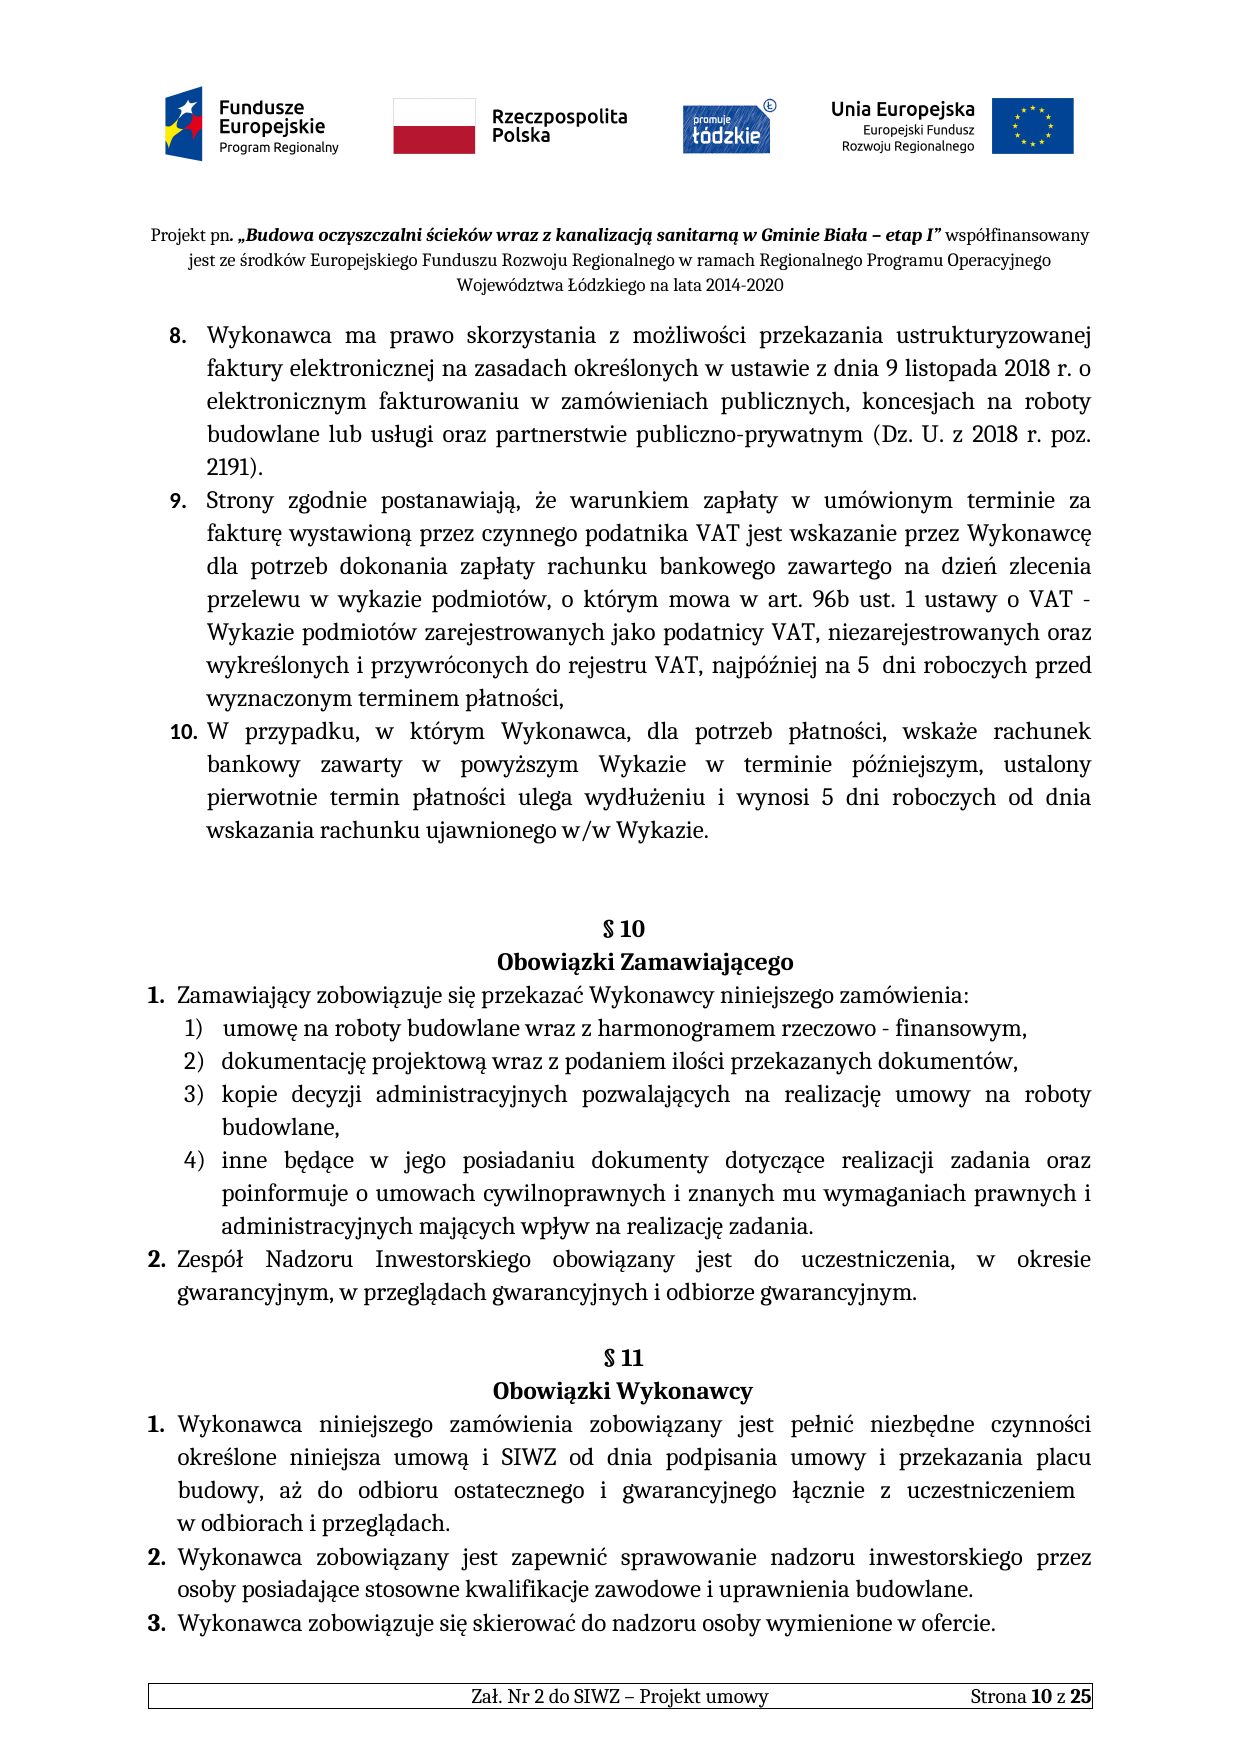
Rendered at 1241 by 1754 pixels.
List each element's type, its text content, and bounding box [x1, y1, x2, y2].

list Wykonawca zobowiązuje się skierować do nadzoru osoby wymienione w ofercie. [148, 1608, 1093, 1637]
list Wykonawca zobowiązany jest zapewnić sprawowanie nadzoru inwestorskiego przez osoby posiadające stosowne kwalifikacje zawodowe i uprawnienia budowlane. [148, 1542, 1093, 1604]
list inne będące w jego posiadaniu dokumenty dotyczące realizacji zadania oraz poinformuje o umowach cywilnoprawnych i znanych mu wymaganiach prawnych i administracyjnych mających wpływ na realizację zadania. [184, 1146, 1093, 1241]
list W przypadku, w którym Wykonawca, dla potrzeb płatności, wskaże rachunek bankowy zawarty w powyższym Wykazie w terminie późniejszym, ustalony pierwotnie termin płatności ulega wydłużeniu i wynosi 5 dni roboczych od dnia wskazania rachunku ujawnionego w/w Wykazie. [169, 717, 1093, 845]
list Zamawiający zobowiązuje się przekazać Wykonawcy niniejszego zamówienia: [148, 981, 1093, 1010]
list Zespół Nadzoru Inwestorskiego obowiązany jest do uczestniczenia, w okresie gwarancyjnym, w przeglądach gwarancyjnych i odbiorze gwarancyjnym. [148, 1245, 1093, 1307]
text Obowiązki Zamawiającego [192, 948, 1099, 977]
text Obowiązki Wykonawcy [148, 1377, 1099, 1406]
list Wykonawca ma prawo skorzystania z możliwości przekazania ustrukturyzowanej faktury elektronicznej na zasadach określonych w ustawie z dnia 9 listopada 2018 r. o elektronicznym fakturowaniu w zamówieniach publicznych, koncesjach na roboty budowlane lub usługi oraz partnerstwie publiczno-prywatnym (Dz. U. z 2018 r. poz. 2191). [169, 321, 1093, 481]
text § 11 [148, 1344, 1099, 1373]
list Strony zgodnie postanawiają, że warunkiem zapłaty w umówionym terminie za fakturę wystawioną przez czynnego podatnika VAT jest wskazanie przez Wykonawcę dla potrzeb dokonania zapłaty rachunku bankowego zawartego na dzień zlecenia przelewu w wykazie podmiotów, o którym mowa w art. 96b ust. 1 ustawy o VAT - Wykazie podmiotów zarejestrowanych jako podatnicy VAT, niezarejestrowanych oraz wykreślonych i przywróconych do rejestru VAT, najpóźniej na 5 dni roboczych przed wyznaczonym terminem płatności, [169, 486, 1093, 713]
list Wykonawca niniejszego zamówienia zobowiązany jest pełnić niezbędne czynności określone niniejsza umową i SIWZ od dnia podpisania umowy i przekazania placu budowy, aż do odbioru ostatecznego i gwarancyjnego łącznie z uczestniczeniem w odbiorach i przeglądach. [148, 1410, 1093, 1538]
list kopie decyzji administracyjnych pozwalających na realizację umowy na roboty budowlane, [184, 1080, 1093, 1142]
list umowę na roboty budowlane wraz z harmonogramem rzeczowo - finansowym, [185, 1014, 1093, 1043]
text § 10 [148, 915, 1099, 944]
list dokumentację projektową wraz z podaniem ilości przekazanych dokumentów, [184, 1047, 1093, 1076]
picture [147, 67, 1092, 180]
